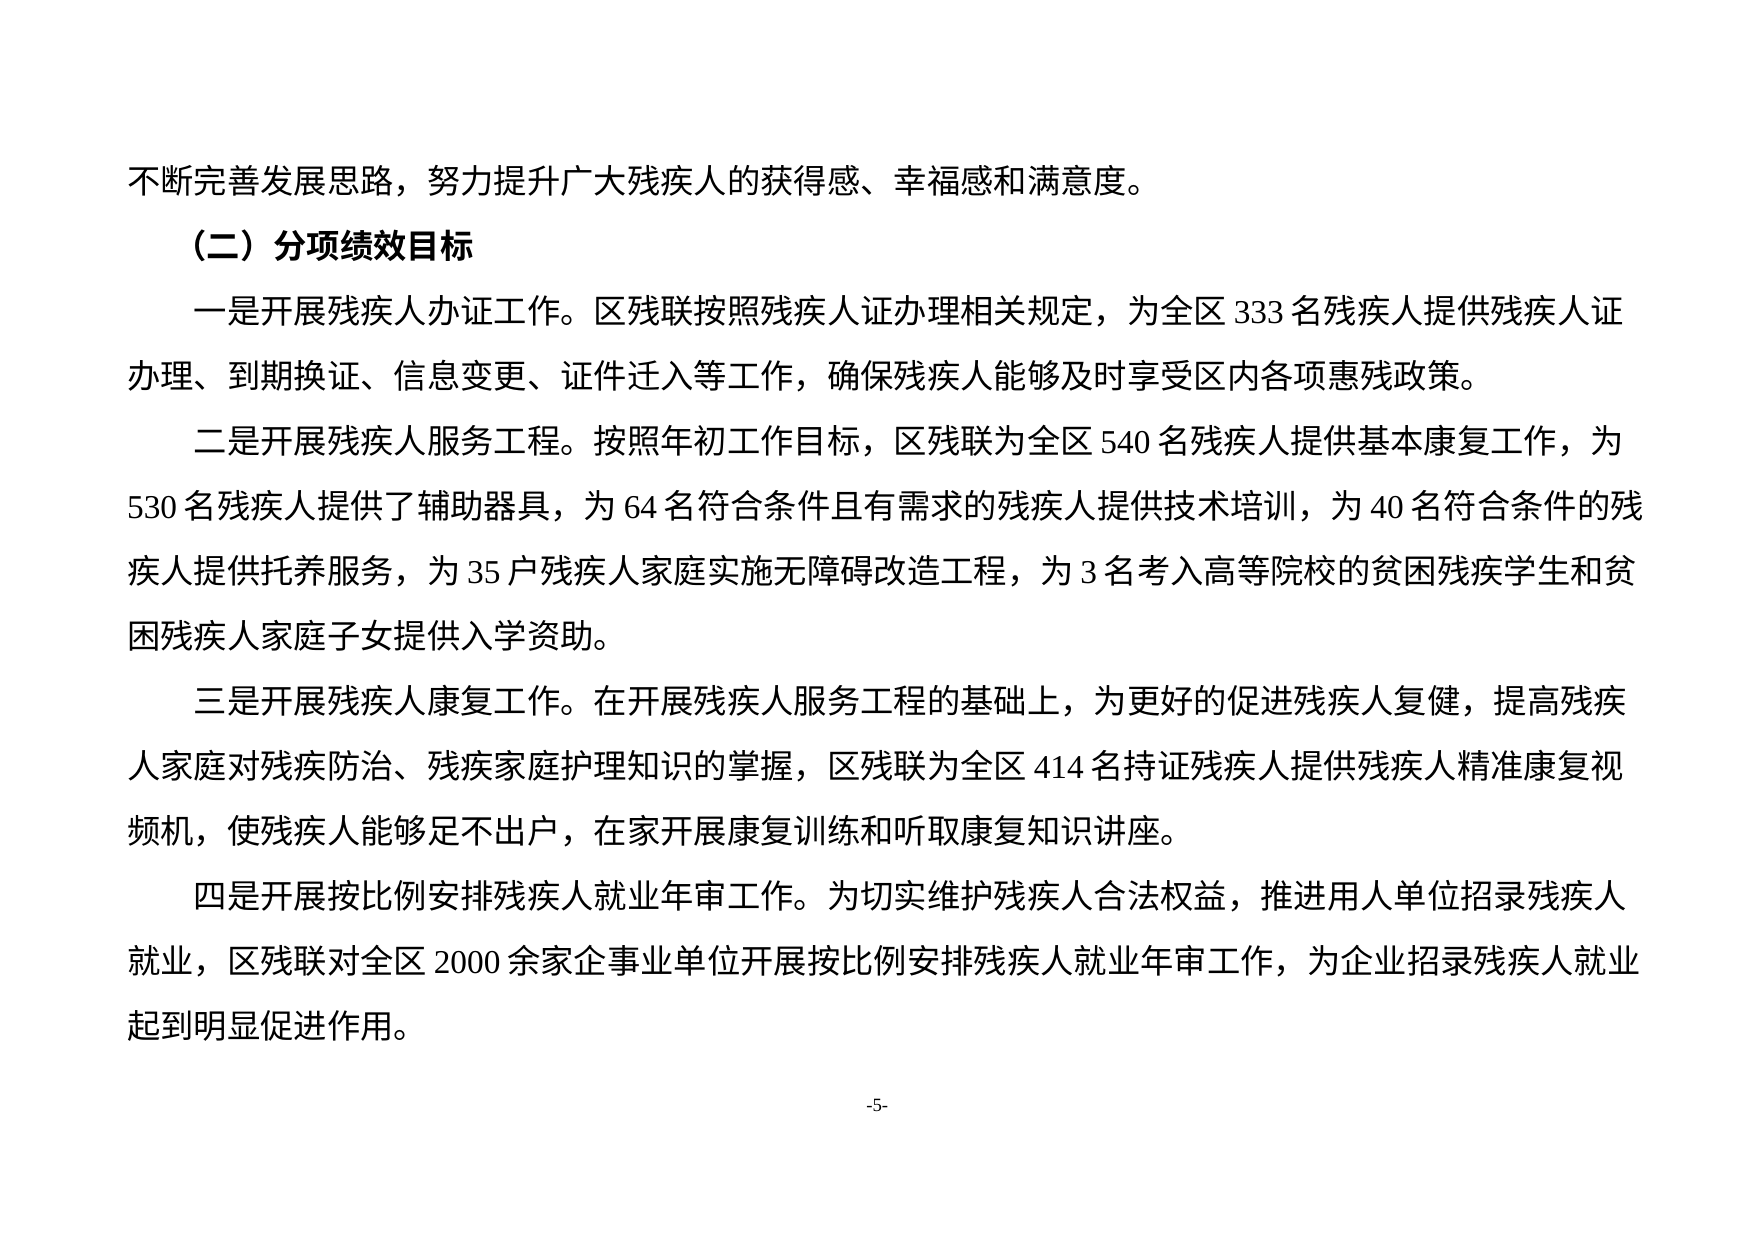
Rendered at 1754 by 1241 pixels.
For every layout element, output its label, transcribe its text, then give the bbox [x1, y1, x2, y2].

text （二）分项绩效目标 [106, 211, 1648, 276]
text 三是开展残疾人康复工作。在开展残疾人服务工程的基础上，为更好的促进残疾人复健，提高残疾人家庭对残疾防治、残疾家庭护理知识的掌握，区残联为全区414名持证残疾人提供残疾人精准康复视频机，使残疾人能够足不出户，在家开展康复训练和听取康复知识讲座。 [127, 666, 1648, 861]
text 一是开展残疾人办证工作。区残联按照残疾人证办理相关规定，为全区333名残疾人提供残疾人证办理、到期换证、信息变更、证件迁入等工作，确保残疾人能够及时享受区内各项惠残政策。 [127, 276, 1648, 406]
text 二是开展残疾人服务工程。按照年初工作目标，区残联为全区540名残疾人提供基本康复工作，为530名残疾人提供了辅助器具，为64名符合条件且有需求的残疾人提供技术培训，为40名符合条件的残疾人提供托养服务，为35户残疾人家庭实施无障碍改造工程，为3名考入高等院校的贫困残疾学生和贫困残疾人家庭子女提供入学资助。 [127, 406, 1648, 666]
text 四是开展按比例安排残疾人就业年审工作。为切实维护残疾人合法权益，推进用人单位招录残疾人就业，区残联对全区2000余家企事业单位开展按比例安排残疾人就业年审工作，为企业招录残疾人就业起到明显促进作用。 [127, 861, 1648, 1056]
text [127, 146, 1648, 211]
